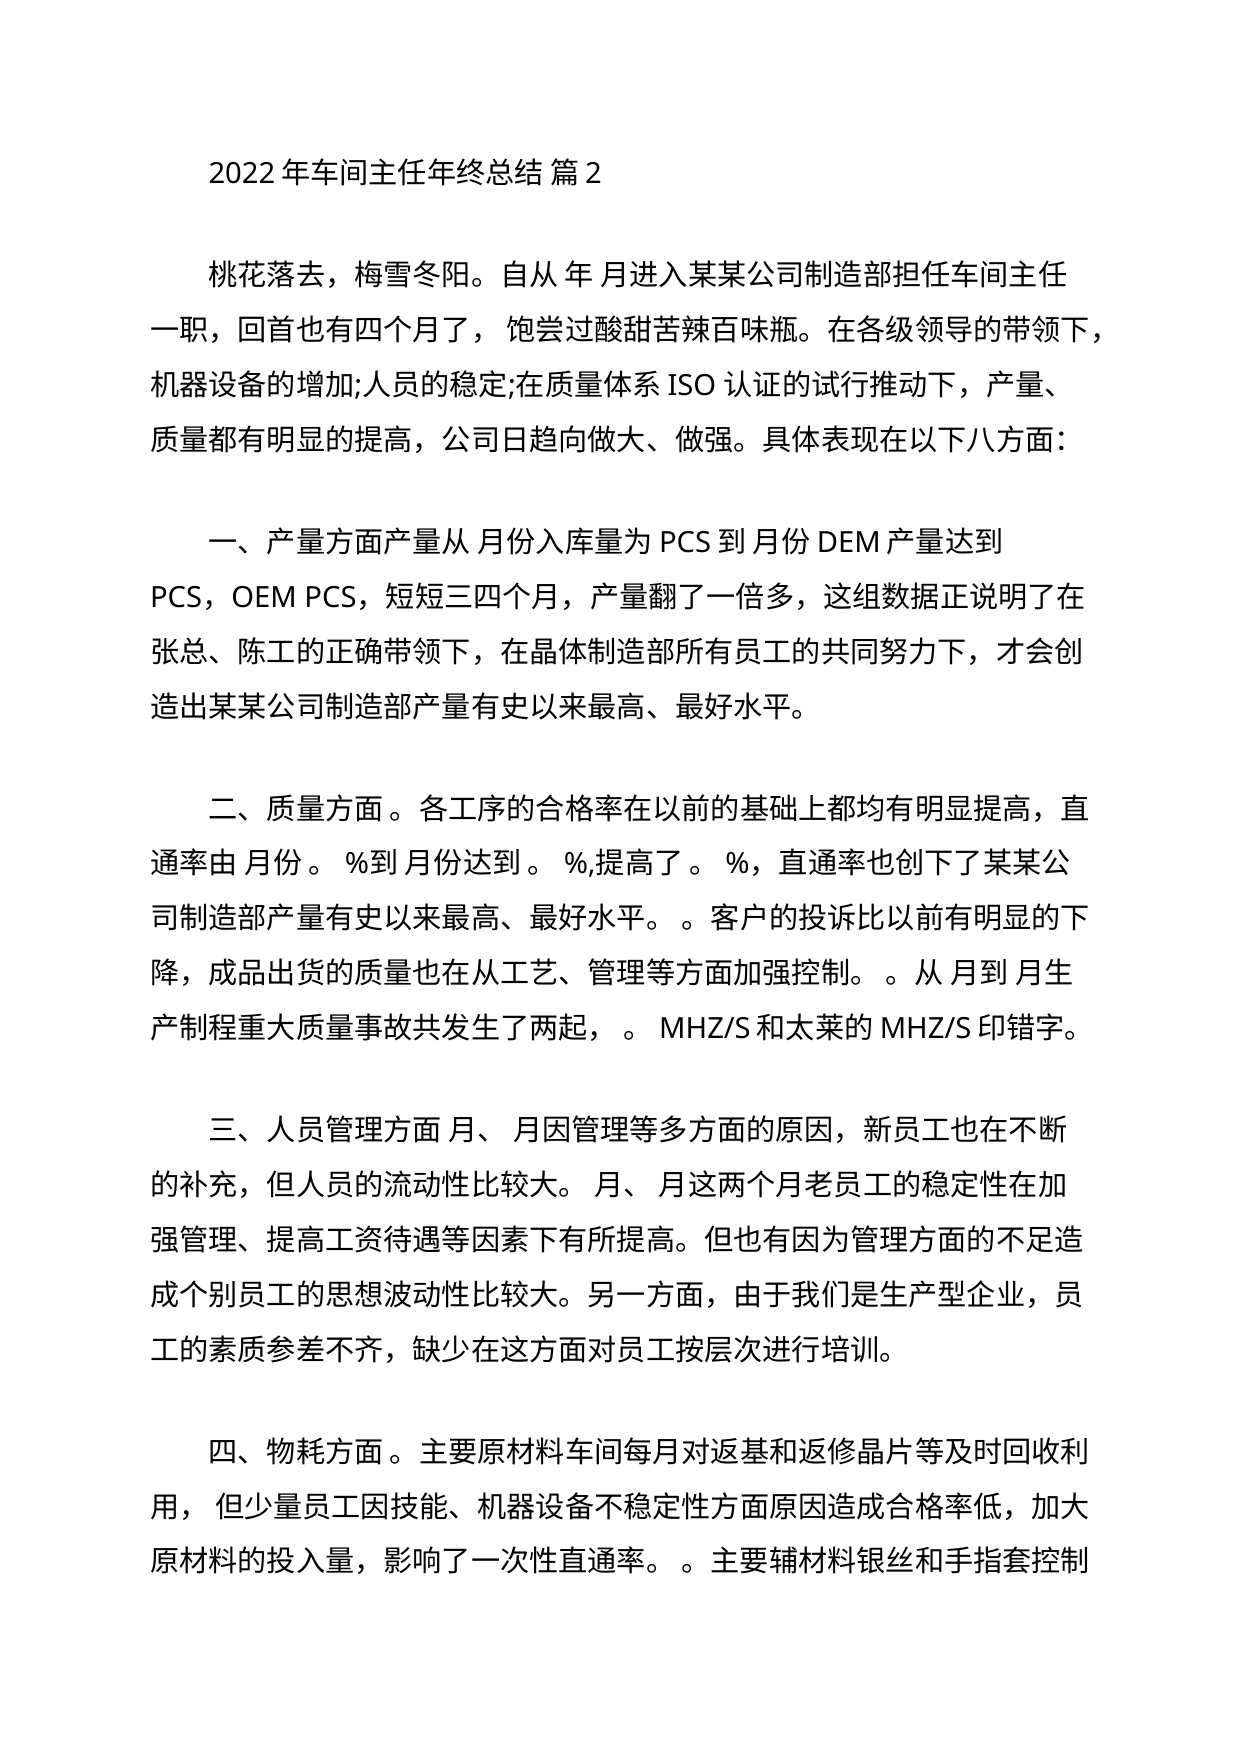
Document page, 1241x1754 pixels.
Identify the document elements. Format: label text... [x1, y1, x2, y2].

text 桃花落去，梅雪冬阳。自从 年 月进入某某公司制造部担任车间主任一职，回首也有四个月了， 饱尝过酸甜苦辣百味瓶。在各级领导的带领下，机器设备的增加;人员的稳定;在质量体系ISO 认证的试行推动下，产量、质量都有明显的提高，公司日趋向做大、做强。具体表现在以下八方面： [150, 252, 1090, 459]
text 二、质量方面 。各工序的合格率在以前的基础上都均有明显提高，直通率由 月份 。 %到 月份达到 。 %,提高了 。 %，直通率也创下了某某公司制造部产量有史以来最高、最好水平。 。客户的投诉比以前有明显的下降，成品出货的质量也在从工艺、管理等方面加强控制。 。从 月到 月生产制程重大质量事故共发生了两起， 。 MHZ/S和太莱的 MHZ/S印错字。 [150, 785, 1090, 1047]
text 三、人员管理方面 月、 月因管理等多方面的原因，新员工也在不断的补充，但人员的流动性比较大。 月、 月这两个月老员工的稳定性在加强管理、提高工资待遇等因素下有所提高。但也有因为管理方面的不足造成个别员工的思想波动性比较大。另一方面，由于我们是生产型企业，员工的素质参差不齐，缺少在这方面对员工按层次进行培训。 [150, 1107, 1090, 1369]
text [150, 1428, 1090, 1580]
text 一、产量方面产量从 月份入库量为 PCS到 月份DEM产量达到 PCS，OEM PCS，短短三四个月，产量翻了一倍多，这组数据正说明了在张总、陈工的正确带领下，在晶体制造部所有员工的共同努力下，才会创造出某某公司制造部产量有史以来最高、最好水平。 [150, 518, 1090, 726]
text 2022年车间主任年终总结 篇2 [150, 150, 1090, 192]
